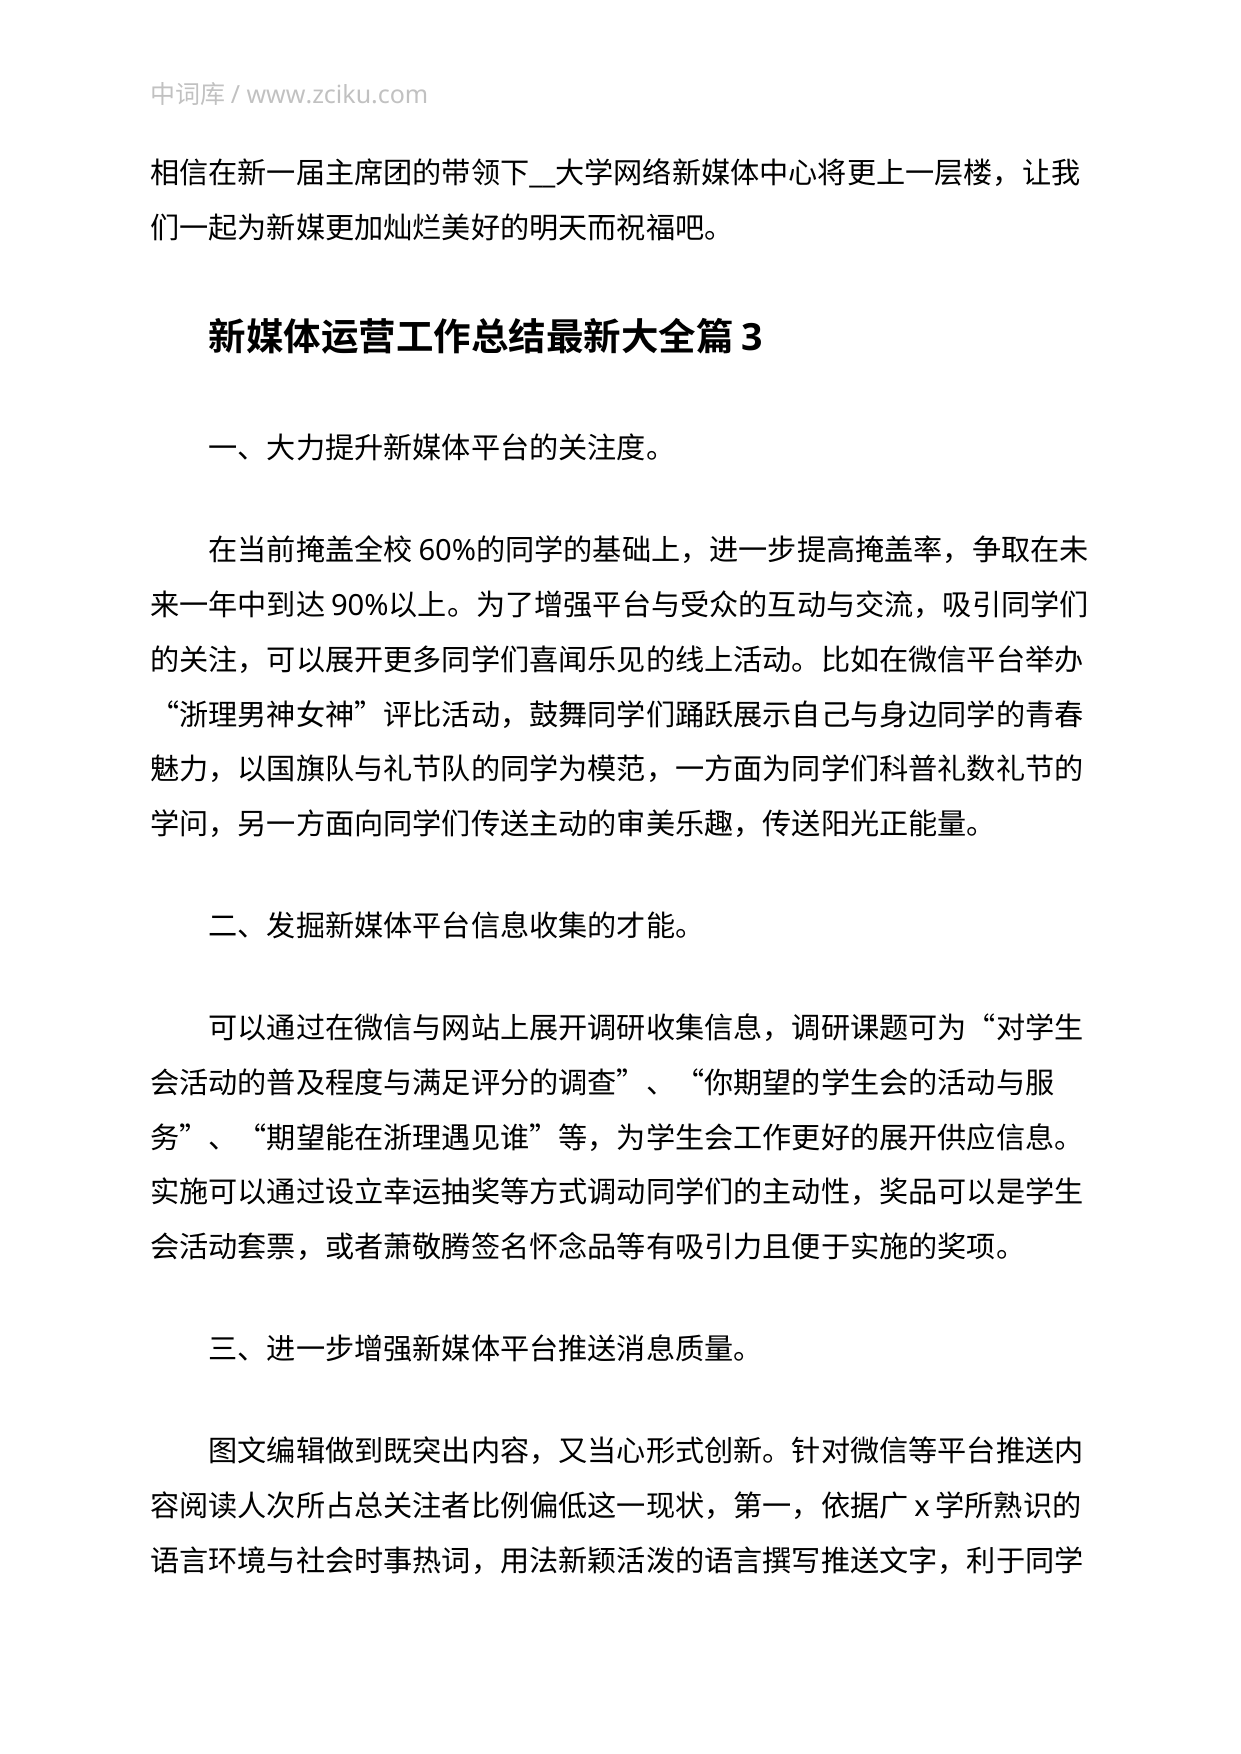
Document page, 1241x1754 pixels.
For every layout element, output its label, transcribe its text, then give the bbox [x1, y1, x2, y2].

text 新媒体运营工作总结最新大全篇3 [150, 307, 1090, 361]
text 可以通过在微信与网站上展开调研收集信息，调研课题可为“对学生会活动的普及程度与满足评分的调查”、“你期望的学生会的活动与服务”、“期望能在浙理遇见谁”等，为学生会工作更好的展开供应信息。实施可以通过设立幸运抽奖等方式调动同学们的主动性，奖品可以是学生会活动套票，或者萧敬腾签名怀念品等有吸引力且便于实施的奖项。 [150, 1004, 1090, 1266]
text 一、大力提升新媒体平台的关注度。 [150, 424, 1090, 467]
text 二、发掘新媒体平台信息收集的才能。 [150, 903, 1090, 945]
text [150, 150, 1090, 247]
text 在当前掩盖全校60%的同学的基础上，进一步提高掩盖率，争取在未来一年中到达90%以上。为了增强平台与受众的互动与交流，吸引同学们的关注，可以展开更多同学们喜闻乐见的线上活动。比如在微信平台举办“浙理男神女神”评比活动，鼓舞同学们踊跃展示自己与身边同学的青春魅力，以国旗队与礼节队的同学为模范，一方面为同学们科普礼数礼节的学问，另一方面向同学们传送主动的审美乐趣，传送阳光正能量。 [150, 526, 1090, 843]
text 三、进一步增强新媒体平台推送消息质量。 [150, 1326, 1090, 1368]
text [150, 1427, 1090, 1580]
